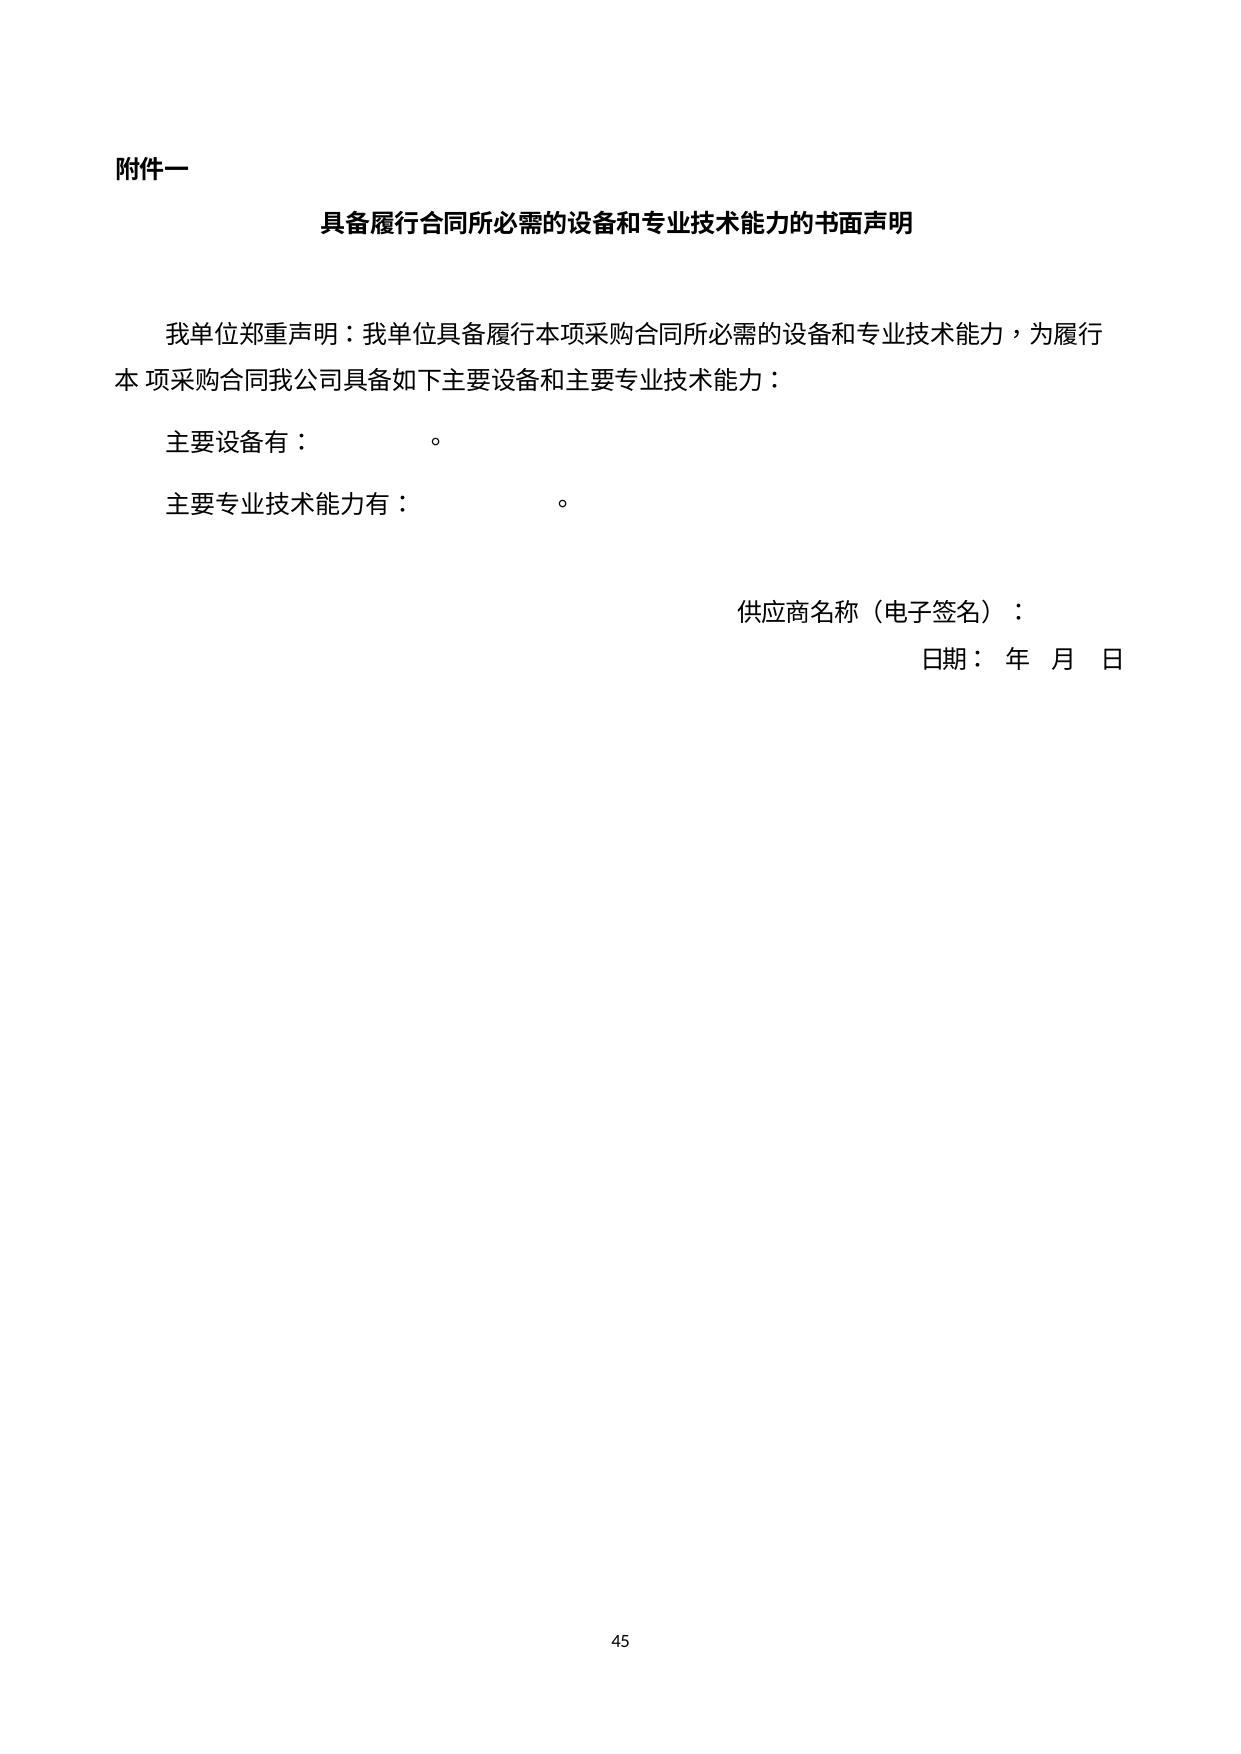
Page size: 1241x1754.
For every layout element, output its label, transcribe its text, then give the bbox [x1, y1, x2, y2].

text 主要设备有： 。 [165, 427, 1128, 458]
text 我单位郑重声明：我单位具备履行本项采购合同所必需的设备和专业技术能力，为履行本 项采购合同我公司具备如下主要设备和主要专业技术能力： [114, 317, 1128, 397]
text 日期： 年 月 日 [114, 644, 1128, 675]
text 具备履行合同所必需的设备和专业技术能力的书面声明 [320, 208, 1128, 239]
text 主要专业技术能力有： 。 [165, 489, 1128, 520]
text 供应商名称（电子签名）： [737, 597, 1128, 628]
text 附件一 [115, 153, 1128, 184]
